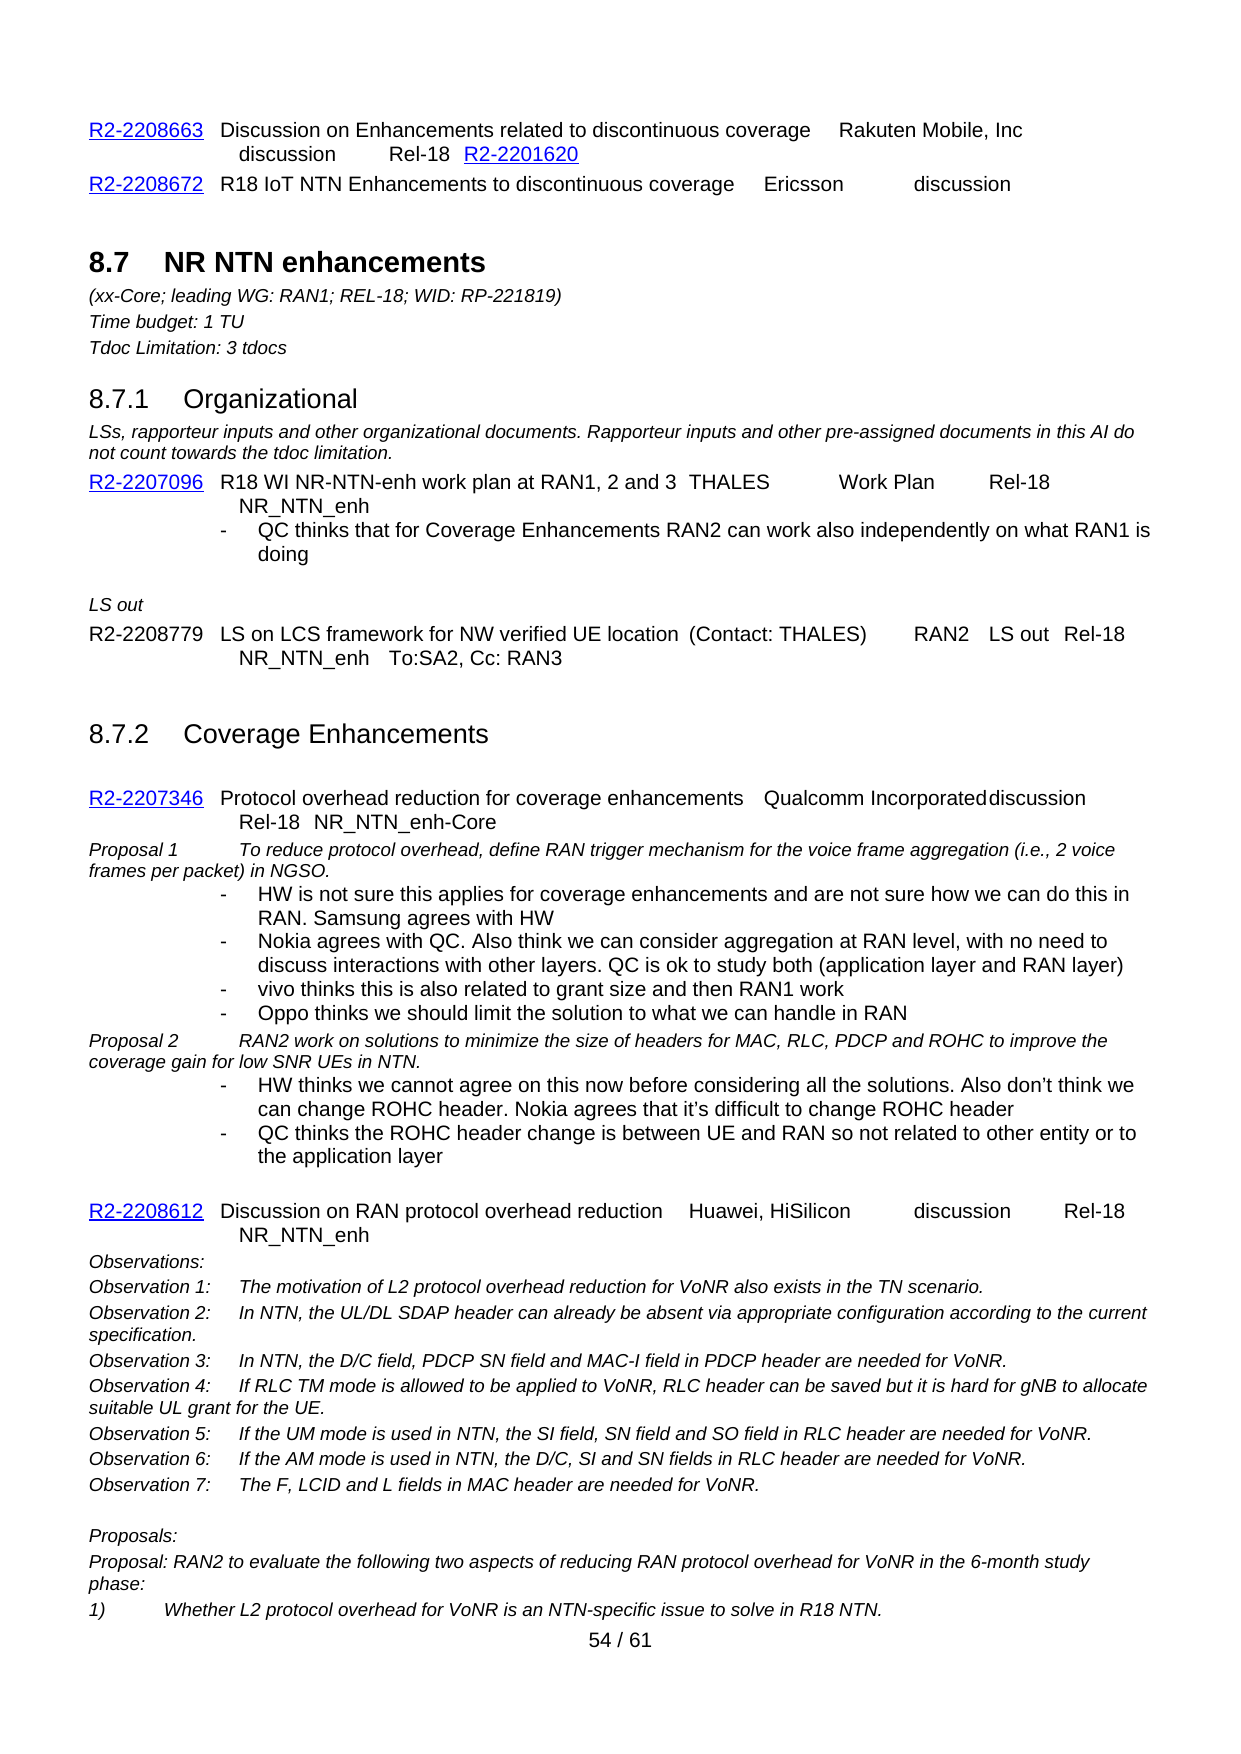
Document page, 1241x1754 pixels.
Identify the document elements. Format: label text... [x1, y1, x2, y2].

text Proposal 2 RAN2 work on solutions to minimize the size of headers for MAC, RLC, PDCP and ROHC to improve the coverage gain for low SNR UEs in NTN. [89, 1029, 1152, 1072]
title R2-2207346 Protocol overhead reduction for coverage enhancements Qualcomm Incorporated discussion Rel-18 NR_NTN_enh-Core [89, 786, 1152, 834]
title R2-2208672 R18 IoT NTN Enhancements to discontinuous coverage Ericsson discussion [89, 172, 1152, 196]
text Observation 1: The motivation of L2 protocol overhead reduction for VoNR also exists in the TN scenario. [89, 1276, 1152, 1298]
subtitle 8.7.2 Coverage Enhancements [89, 718, 1152, 750]
title R2-2207096 R18 WI NR-NTN-enh work plan at RAN1, 2 and 3 THALES Work Plan Rel-18 NR_NTN_enh [89, 470, 1152, 518]
text Proposal 1 To reduce protocol overhead, define RAN trigger mechanism for the voice frame aggregation (i.e., 2 voice frames per packet) in NGSO. [89, 838, 1152, 881]
title R2-2208779 LS on LCS framework for NW verified UE location (Contact: THALES) RAN2 LS out Rel-18 NR_NTN_enh To:SA2, Cc: RAN3 [89, 622, 1152, 669]
text Observation 6: If the AM mode is used in NTN, the D/C, SI and SN fields in RLC header are needed for VoNR. [89, 1448, 1152, 1470]
text Observation 7: The F, LCID and L fields in MAC header are needed for VoNR. [89, 1474, 1152, 1495]
text Observations: [89, 1251, 1152, 1272]
text Time budget: 1 TU [89, 311, 1152, 332]
subtitle 8.7 NR NTN enhancements [89, 245, 1152, 279]
text LSs, rapporteur inputs and other organizational documents. Rapporteur inputs and other pre-assigned documents in this AI do not count towards the tdoc limitation. [89, 421, 1152, 464]
subtitle 8.7.1 Organizational [89, 383, 1152, 414]
text 1) Whether L2 protocol overhead for VoNR is an NTN-specific issue to solve in R18 NTN. [89, 1598, 1152, 1620]
text Observation 5: If the UM mode is used in NTN, the SI field, SN field and SO field in RLC header are needed for VoNR. [89, 1422, 1152, 1444]
text - QC thinks the ROHC header change is between UE and RAN so not related to other entity or to the application layer [220, 1120, 1152, 1168]
text - QC thinks that for Coverage Enhancements RAN2 can work also independently on what RAN1 is doing [220, 518, 1152, 566]
text - HW thinks we cannot agree on this now before considering all the solutions. Also don’t think we can change ROHC header. Nokia agrees that it’s difficult to change ROHC header [220, 1072, 1152, 1120]
text Observation 2: In NTN, the UL/DL SDAP header can already be absent via appropriate configuration according to the current specification. [89, 1302, 1152, 1345]
text Proposal: RAN2 to evaluate the following two aspects of reducing RAN protocol overhead for VoNR in the 6-month study phase: [89, 1551, 1152, 1594]
text Observation 4: If RLC TM mode is allowed to be applied to VoNR, RLC header can be saved but it is hard for gNB to allocate suitable UL grant for the UE. [89, 1375, 1152, 1418]
text - HW is not sure this applies for coverage enhancements and are not sure how we can do this in RAN. Samsung agrees with HW [220, 881, 1152, 929]
text - Nokia agrees with QC. Also think we can consider aggregation at RAN level, with no need to discuss interactions with other layers. QC is ok to study both (application layer and RAN layer) [220, 929, 1152, 977]
text Tdoc Limitation: 3 tdocs [89, 336, 1152, 358]
text Observation 3: In NTN, the D/C field, PDCP SN field and MAC-I field in PDCP header are needed for VoNR. [89, 1349, 1152, 1371]
text (xx-Core; leading WG: RAN1; REL-18; WID: RP-221819) [89, 285, 1152, 307]
title R2-2208612 Discussion on RAN protocol overhead reduction Huawei, HiSilicon discussion Rel-18 NR_NTN_enh [89, 1198, 1152, 1246]
text - vivo thinks this is also related to grant size and then RAN1 work [220, 977, 1152, 1001]
text LS out [89, 594, 1152, 615]
text - Oppo thinks we should limit the solution to what we can handle in RAN [220, 1001, 1152, 1025]
text Proposals: [89, 1525, 1152, 1547]
title R2-2208663 Discussion on Enhancements related to discontinuous coverage Rakuten Mobile, Inc discussion Rel-18 R2-2201620 [89, 118, 1152, 166]
